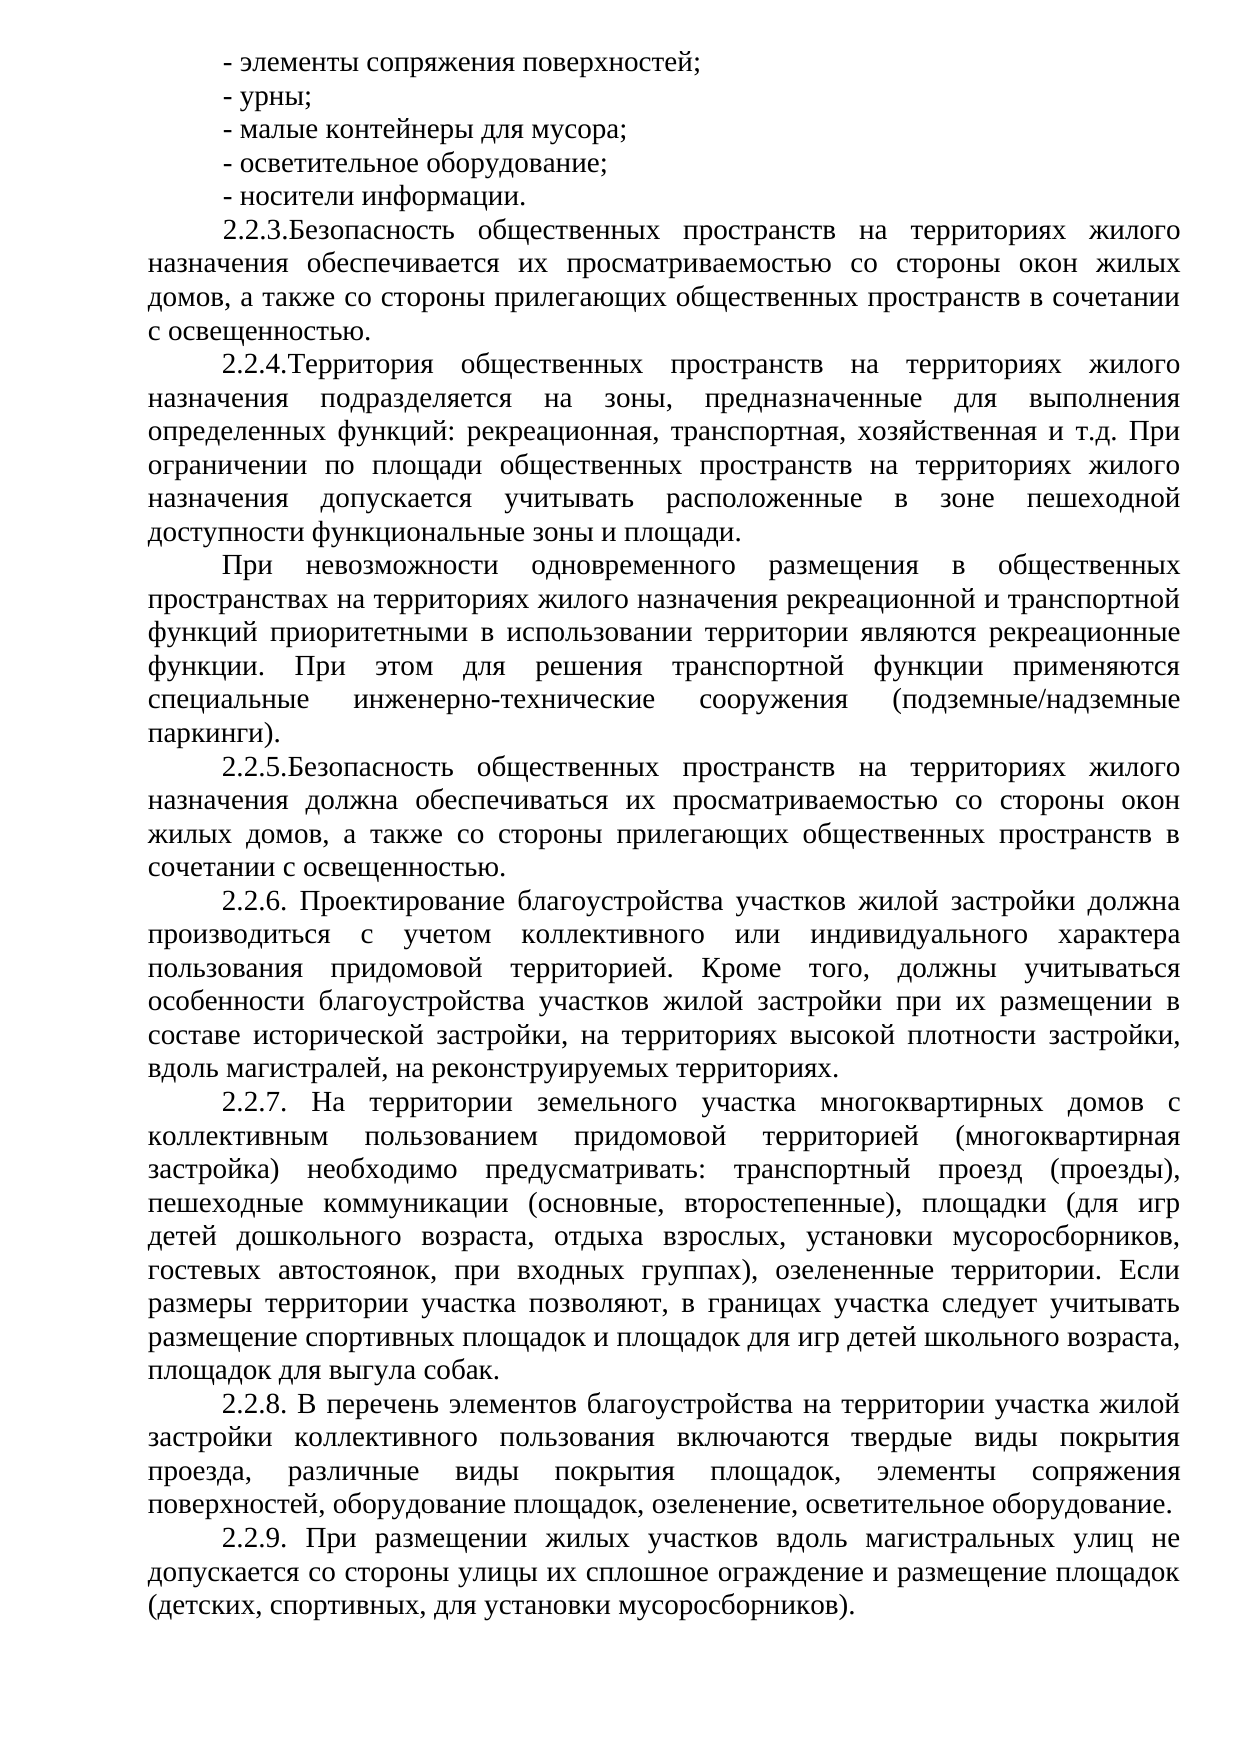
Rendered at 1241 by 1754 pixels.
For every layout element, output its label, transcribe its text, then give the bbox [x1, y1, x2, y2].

text 2.2.5.Безопасность общественных пространств на территориях жилого назначения должна обеспечиваться их просматриваемостью со стороны окон жилых домов, а также со стороны прилегающих общественных пространств в сочетании с освещенностью. [148, 749, 1181, 883]
text 2.2.4.Территория общественных пространств на территориях жилого назначения подразделяется на зоны, предназначенные для выполнения определенных функций: рекреационная, транспортная, хозяйственная и т.д. При ограничении по площади общественных пространств на территориях жилого назначения допускается учитывать расположенные в зоне пешеходной доступности функциональные зоны и площади. [148, 346, 1181, 547]
text 2.2.9. При размещении жилых участков вдоль магистральных улиц не допускается со стороны улицы их сплошное ограждение и размещение площадок (детских, спортивных, для установки мусоросборников). [148, 1520, 1181, 1621]
text - урны; [148, 78, 1181, 111]
text - элементы сопряжения поверхностей; [148, 44, 1181, 78]
text - носители информации. [148, 178, 1181, 212]
text 2.2.8. В перечень элементов благоустройства на территории участка жилой застройки коллективного пользования включаются твердые виды покрытия проезда, различные виды покрытия площадок, элементы сопряжения поверхностей, оборудование площадок, озеленение, осветительное оборудование. [148, 1386, 1181, 1520]
text - малые контейнеры для мусора; [148, 111, 1181, 145]
text 2.2.6. Проектирование благоустройства участков жилой застройки должна производиться с учетом коллективного или индивидуального характера пользования придомовой территорией. Кроме того, должны учитываться особенности благоустройства участков жилой застройки при их размещении в составе исторической застройки, на территориях высокой плотности застройки, вдоль магистралей, на реконструируемых территориях. [148, 883, 1181, 1084]
text 2.2.7. На территории земельного участка многоквартирных домов с коллективным пользованием придомовой территорией (многоквартирная застройка) необходимо предусматривать: транспортный проезд (проезды), пешеходные коммуникации (основные, второстепенные), площадки (для игр детей дошкольного возраста, отдыха взрослых, установки мусоросборников, гостевых автостоянок, при входных группах), озелененные территории. Если размеры территории участка позволяют, в границах участка следует учитывать размещение спортивных площадок и площадок для игр детей школьного возраста, площадок для выгула собак. [148, 1084, 1181, 1386]
text При невозможности одновременного размещения в общественных пространствах на территориях жилого назначения рекреационной и транспортной функций приоритетными в использовании территории являются рекреационные функции. При этом для решения транспортной функции применяются специальные инженерно-технические сооружения (подземные/надземные паркинги). [148, 547, 1181, 749]
text - осветительное оборудование; [148, 145, 1181, 178]
text 2.2.3.Безопасность общественных пространств на территориях жилого назначения обеспечивается их просматриваемостью со стороны окон жилых домов, а также со стороны прилегающих общественных пространств в сочетании с освещенностью. [148, 212, 1181, 346]
